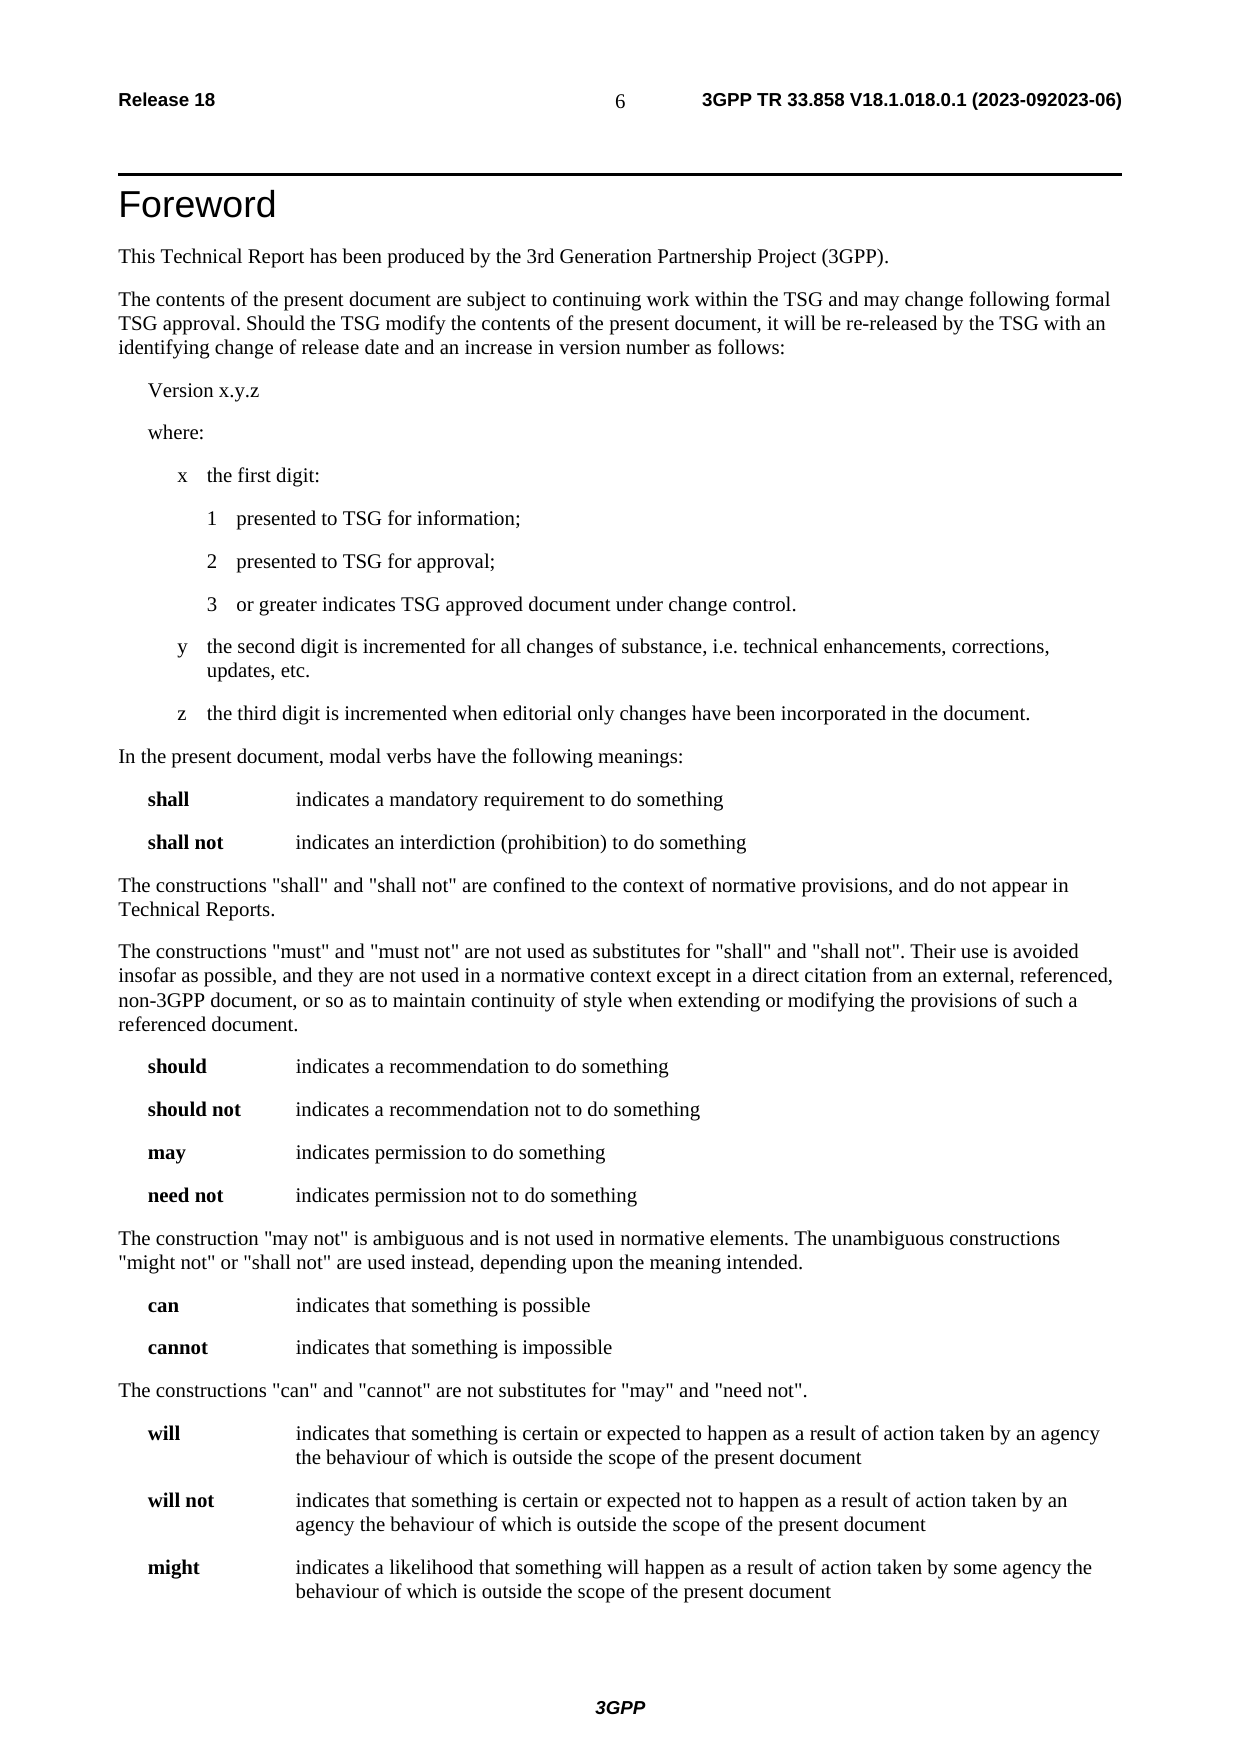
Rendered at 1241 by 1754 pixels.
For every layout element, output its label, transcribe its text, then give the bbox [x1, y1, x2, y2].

text might indicates a likelihood that something will happen as a result of action taken by some agency the behaviour of which is outside the scope of the present document [148, 1555, 1122, 1603]
text need not indicates permission not to do something [148, 1183, 1122, 1207]
text The constructions "must" and "must not" are not used as substitutes for "shall" and "shall not". Their use is avoided insofar as possible, and they are not used in a normative context except in a direct citation from an external, referenced, non-3GPP document, or so as to maintain continuity of style when extending or modifying the provisions of such a referenced document. [118, 939, 1122, 1036]
text may indicates permission to do something [148, 1140, 1122, 1164]
text This Technical Report has been produced by the 3rd Generation Partnership Project (3GPP). [118, 244, 1122, 268]
text cannot indicates that something is impossible [148, 1335, 1122, 1359]
text shall not indicates an interdiction (prohibition) to do something [148, 830, 1122, 854]
text The constructions "can" and "cannot" are not substitutes for "may" and "need not". [118, 1378, 1122, 1402]
text shall indicates a mandatory requirement to do something [148, 787, 1122, 811]
text can indicates that something is possible [148, 1292, 1122, 1317]
text should indicates a recommendation to do something [148, 1054, 1122, 1078]
text The contents of the present document are subject to continuing work within the TSG and may change following formal TSG approval. Should the TSG modify the contents of the present document, it will be re-released by the TSG with an identifying change of release date and an increase in version number as follows: [118, 287, 1122, 359]
text Version x.y.z [148, 377, 1122, 402]
text y the second digit is incremented for all changes of substance, i.e. technical enhancements, corrections, updates, etc. [177, 634, 1122, 682]
text The construction "may not" is ambiguous and is not used in normative elements. The unambiguous constructions "might not" or "shall not" are used instead, depending upon the meaning intended. [118, 1226, 1122, 1274]
text x the first digit: [177, 463, 1122, 487]
text The constructions "shall" and "shall not" are confined to the context of normative provisions, and do not appear in Technical Reports. [118, 872, 1122, 921]
text should not indicates a recommendation not to do something [148, 1097, 1122, 1121]
text 3 or greater indicates TSG approved document under change control. [207, 592, 1122, 616]
text In the present document, modal verbs have the following meanings: [118, 744, 1122, 768]
text will not indicates that something is certain or expected not to happen as a result of action taken by an agency the behaviour of which is outside the scope of the present document [148, 1488, 1122, 1536]
text 2 presented to TSG for approval; [207, 549, 1122, 573]
text will indicates that something is certain or expected to happen as a result of action taken by an agency the behaviour of which is outside the scope of the present document [148, 1421, 1122, 1469]
text 1 presented to TSG for information; [207, 506, 1122, 530]
text z the third digit is incremented when editorial only changes have been incorporated in the document. [177, 701, 1122, 725]
subtitle Foreword [118, 176, 1122, 225]
text where: [148, 420, 1122, 444]
